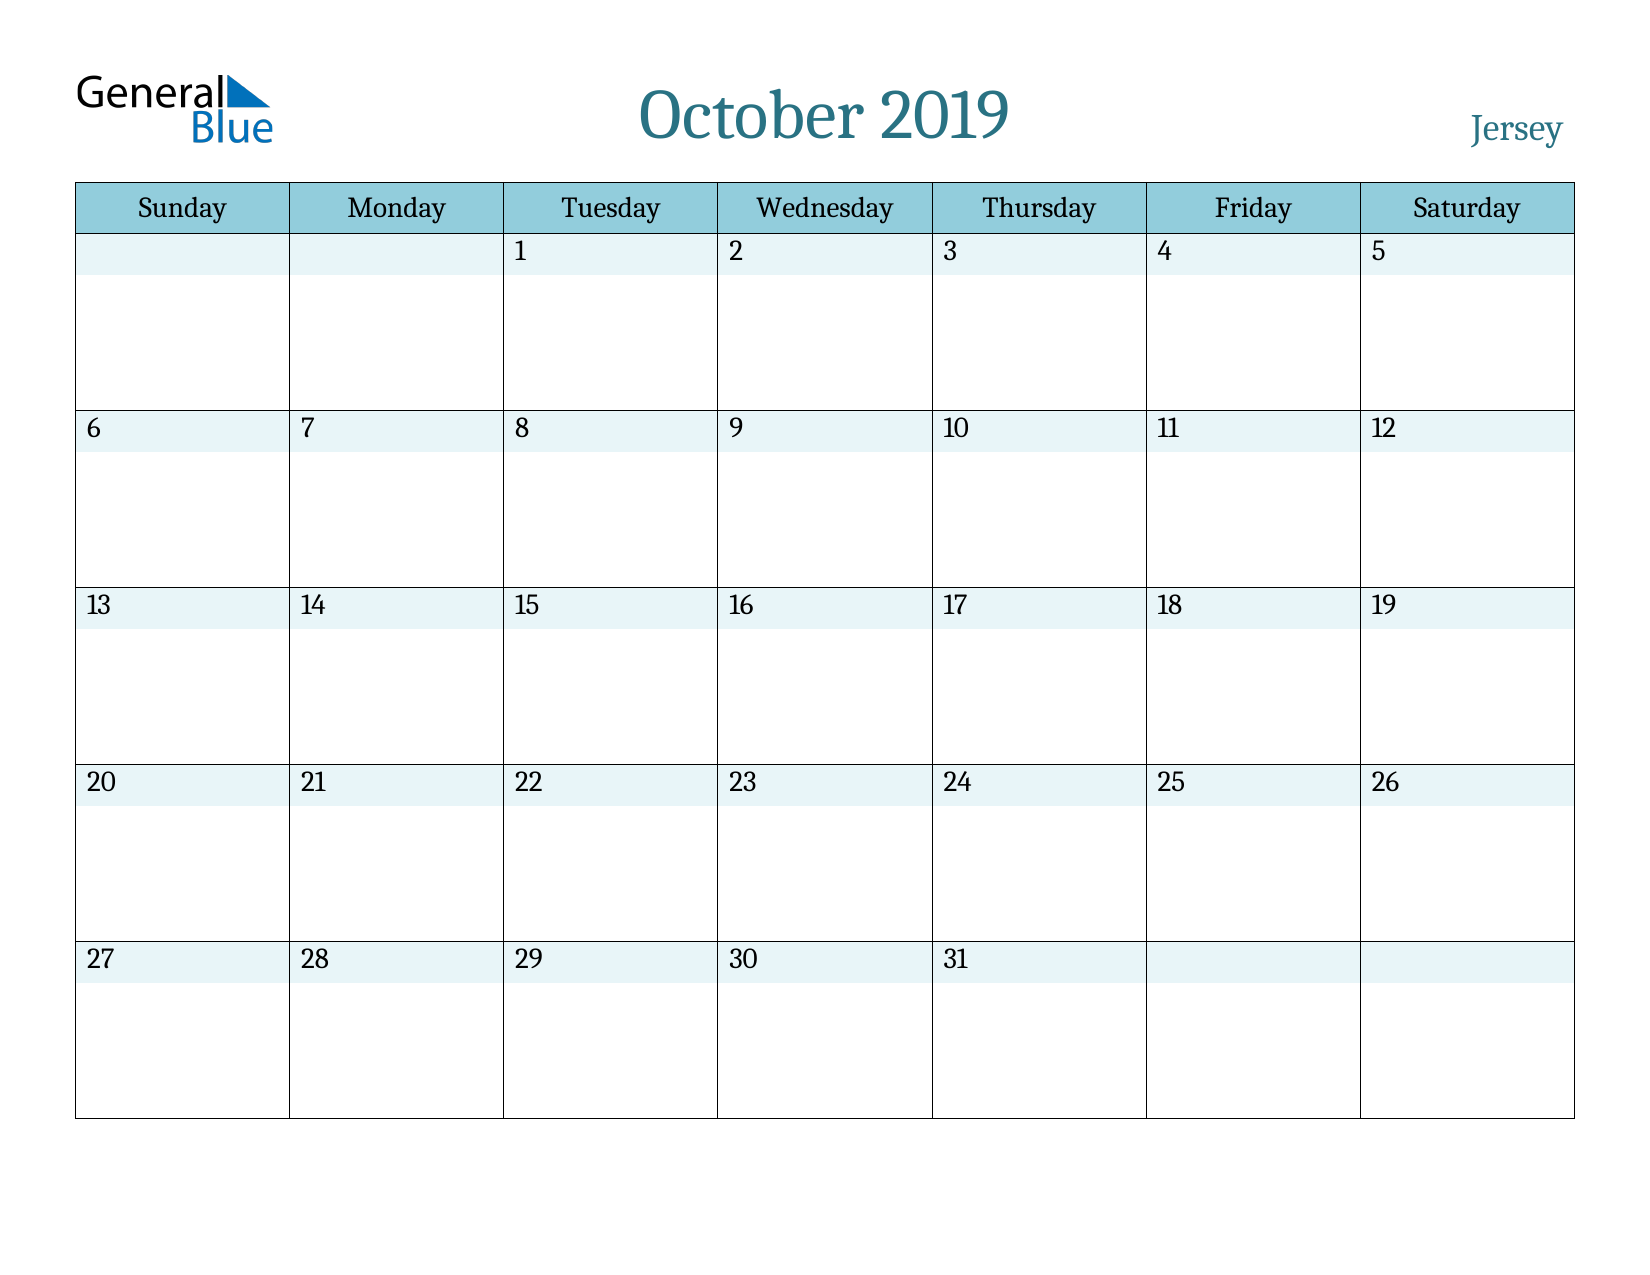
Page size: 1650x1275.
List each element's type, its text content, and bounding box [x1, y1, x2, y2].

table_cell [1361, 452, 1574, 587]
table_cell [290, 629, 503, 764]
table_cell 28 [290, 942, 503, 983]
table_cell [1361, 983, 1574, 1118]
table_cell 5 [1361, 234, 1574, 275]
table_cell Friday [1147, 183, 1360, 233]
table_cell [76, 234, 289, 275]
table_cell Monday [290, 183, 503, 233]
table_cell [718, 452, 932, 587]
table_cell 17 [933, 588, 1146, 629]
table_cell 21 [290, 765, 503, 806]
table_cell 13 [76, 588, 289, 629]
table_cell [290, 275, 503, 410]
table_cell 22 [504, 765, 717, 806]
table_cell Saturday [1361, 183, 1574, 233]
table_cell [718, 983, 932, 1118]
table_cell [718, 806, 932, 941]
table_cell 7 [290, 411, 503, 452]
table_cell [933, 275, 1146, 410]
table_cell [504, 983, 717, 1118]
table_cell 20 [76, 765, 289, 806]
table_cell [290, 806, 503, 941]
table_cell Thursday [933, 183, 1146, 233]
table_header [76, 75, 503, 182]
table_cell [504, 806, 717, 941]
table_cell [933, 806, 1146, 941]
table_header October 2019 [504, 75, 1146, 182]
table_cell 3 [933, 234, 1146, 275]
table_cell [1147, 983, 1360, 1118]
table_cell [290, 983, 503, 1118]
table_cell [933, 629, 1146, 764]
table_cell [76, 983, 289, 1118]
table_cell 16 [718, 588, 932, 629]
table_cell [1147, 452, 1360, 587]
table_cell [504, 452, 717, 587]
table_cell 19 [1361, 588, 1574, 629]
table_cell 6 [76, 411, 289, 452]
table_cell [1361, 942, 1574, 983]
table_cell [1147, 942, 1360, 983]
table_cell 10 [933, 411, 1146, 452]
table_cell [1361, 275, 1574, 410]
table_cell [718, 275, 932, 410]
table_cell [1147, 806, 1360, 941]
picture [77, 75, 273, 143]
table_cell 30 [718, 942, 932, 983]
table_cell 31 [933, 942, 1146, 983]
table_cell [1147, 275, 1360, 410]
table_cell [933, 983, 1146, 1118]
table_cell [76, 452, 289, 587]
table_cell [933, 452, 1146, 587]
table_cell 25 [1147, 765, 1360, 806]
table_cell 14 [290, 588, 503, 629]
table_cell 15 [504, 588, 717, 629]
table_cell [1147, 629, 1360, 764]
table_cell [76, 806, 289, 941]
table_cell Tuesday [504, 183, 717, 233]
table_cell 4 [1147, 234, 1360, 275]
table_cell [504, 629, 717, 764]
table_cell [76, 629, 289, 764]
table_cell Sunday [76, 183, 289, 233]
table_cell 2 [718, 234, 932, 275]
table_cell [76, 275, 289, 410]
table_cell 11 [1147, 411, 1360, 452]
table_cell 29 [504, 942, 717, 983]
table_cell 27 [76, 942, 289, 983]
table_cell 1 [504, 234, 717, 275]
table_cell 18 [1147, 588, 1360, 629]
table_cell 26 [1361, 765, 1574, 806]
table_cell [1361, 629, 1574, 764]
table_cell [1361, 806, 1574, 941]
table_cell [718, 629, 932, 764]
table_cell Wednesday [718, 183, 932, 233]
table_cell [290, 452, 503, 587]
table_cell 9 [718, 411, 932, 452]
table_cell 24 [933, 765, 1146, 806]
table_header Jersey [1146, 75, 1574, 182]
table_cell [290, 234, 503, 275]
table_cell [504, 275, 717, 410]
table_cell 8 [504, 411, 717, 452]
table_cell 23 [718, 765, 932, 806]
table_cell 12 [1361, 411, 1574, 452]
